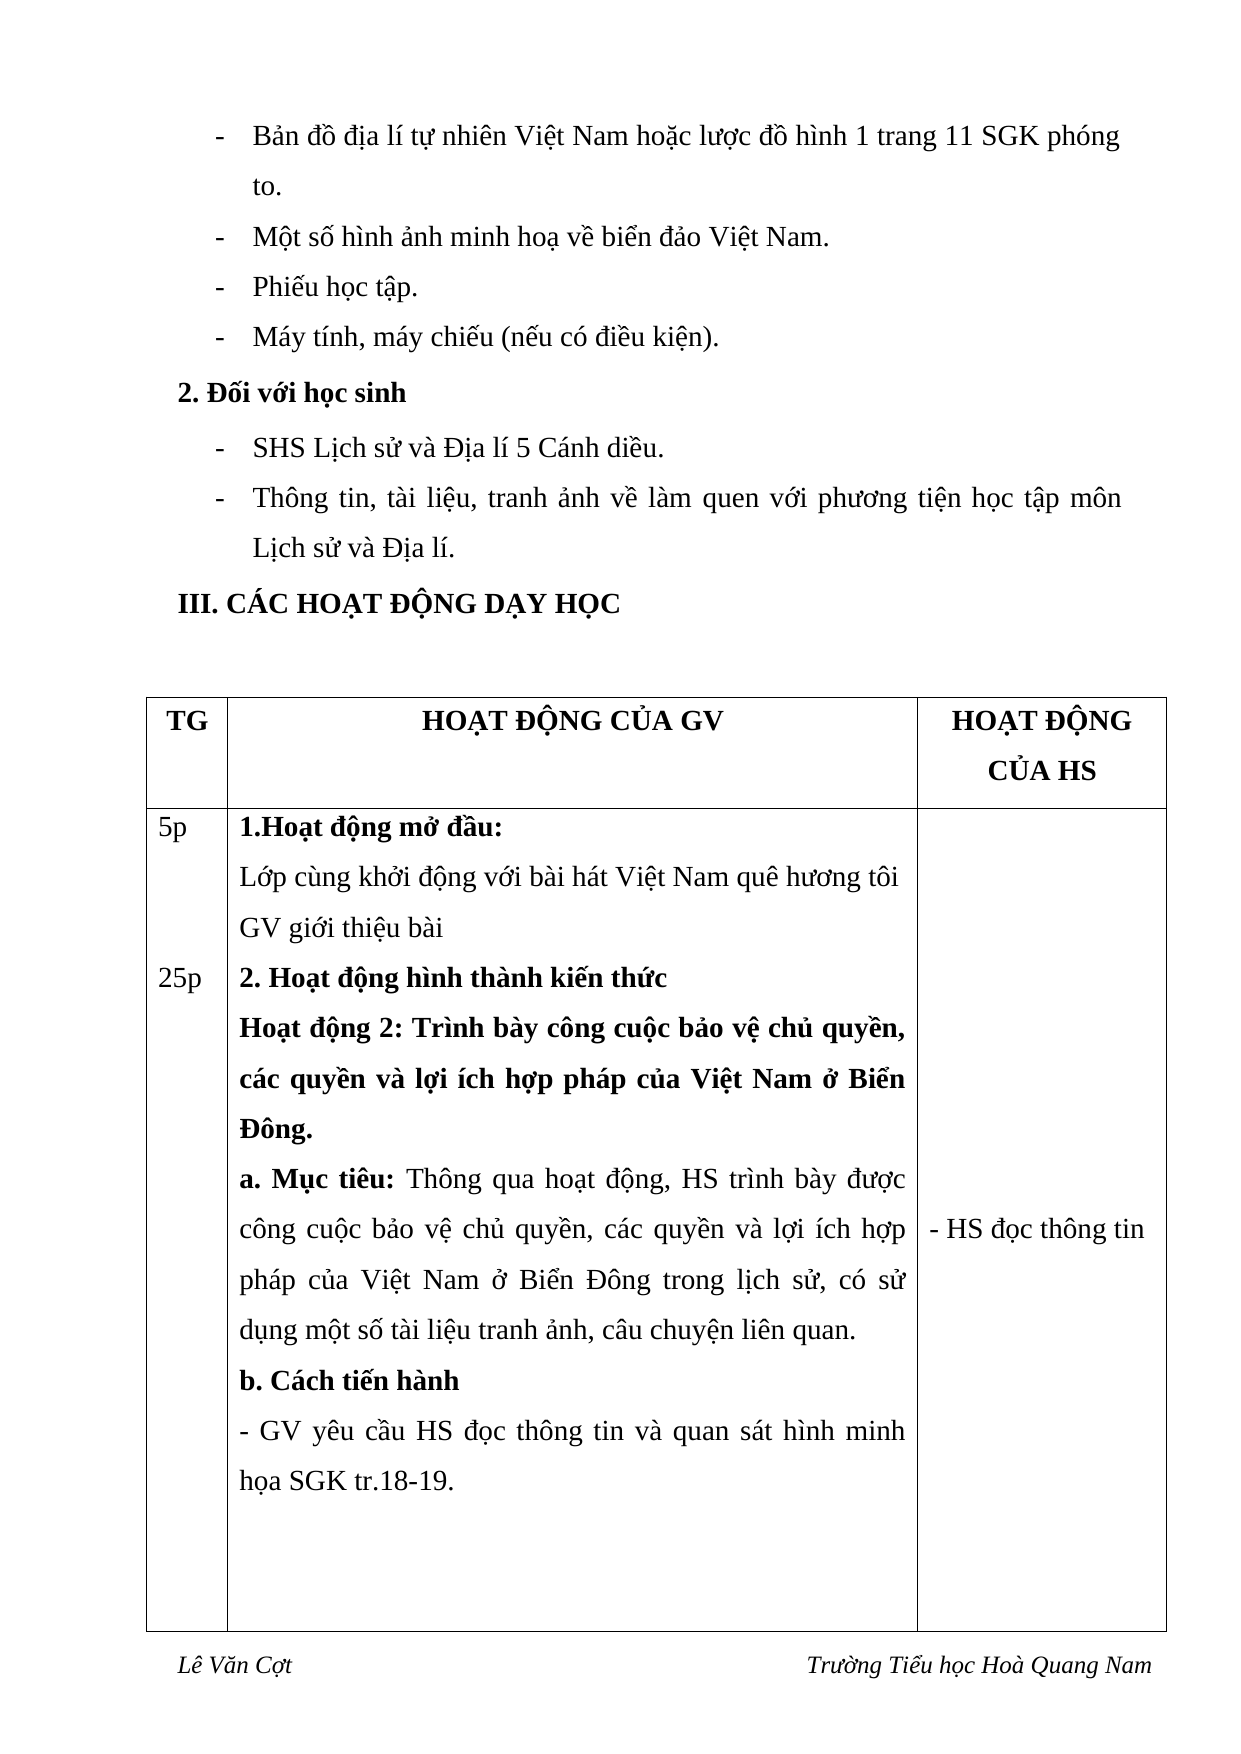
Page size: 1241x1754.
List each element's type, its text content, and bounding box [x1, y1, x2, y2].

text 2. Đối với học sinh [177, 375, 1122, 408]
list SHS Lịch sử và Địa lí 5 Cánh diều. [215, 430, 1122, 463]
table_header HOẠT ĐỘNG CỦA GV [228, 698, 917, 808]
list Máy tính, máy chiếu (nếu có điều kiện). [215, 319, 1122, 353]
list Phiếu học tập. [215, 269, 1122, 303]
table_header HOẠT ĐỘNG CỦA HS [918, 698, 1166, 808]
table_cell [918, 809, 1166, 1631]
list Bản đồ địa lí tự nhiên Việt Nam hoặc lược đồ hình 1 trang 11 SGK phóng to. [215, 118, 1122, 202]
table_header TG [147, 698, 227, 808]
text III. CÁC HOẠT ĐỘNG DẠY HỌC [177, 586, 1122, 619]
list Một số hình ảnh minh hoạ về biển đảo Việt Nam. [215, 219, 1122, 252]
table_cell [228, 809, 917, 1631]
list Thông tin, tài liệu, tranh ảnh về làm quen với phương tiện học tập môn Lịch sử và Địa lí. [215, 480, 1122, 564]
table_cell 5p 25p 5p [147, 809, 227, 1631]
